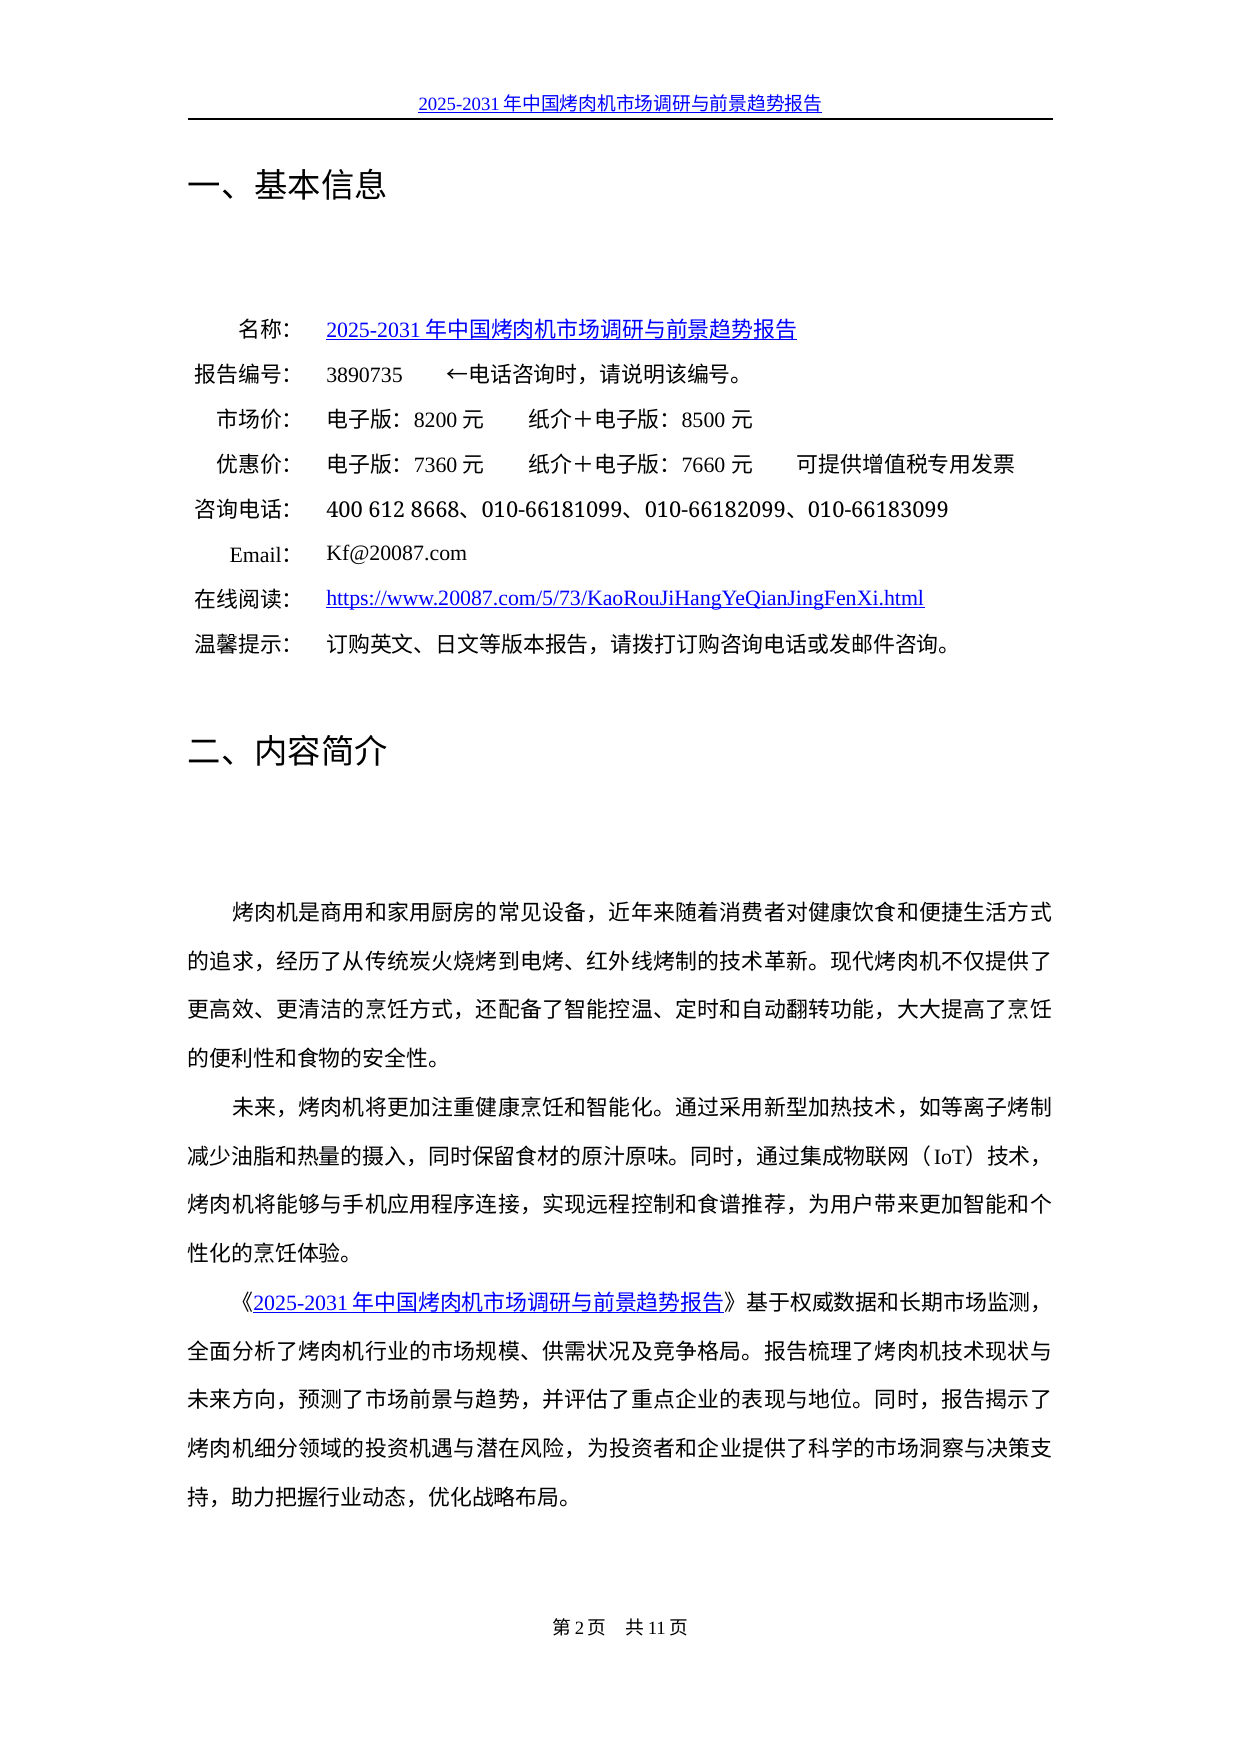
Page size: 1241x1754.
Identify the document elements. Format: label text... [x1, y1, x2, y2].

table_cell 在线阅读： [167, 582, 315, 627]
table_cell 咨询电话： [167, 492, 315, 537]
title 一、基本信息 [187, 150, 1053, 215]
table_cell 电子版：8200 元 纸介＋电子版：8500 元 [315, 402, 1073, 447]
table_cell 400 612 8668、010-66181099、010-66182099、010-66183099 [315, 492, 1073, 537]
table_cell 3890735 ←电话咨询时，请说明该编号。 [315, 357, 1073, 402]
table_header 名称： [167, 312, 315, 357]
table_cell 电子版：7360 元 纸介＋电子版：7660 元 可提供增值税专用发票 [315, 447, 1073, 492]
table_cell 市场价： [167, 402, 315, 447]
table_cell [315, 582, 1073, 627]
table_cell 优惠价： [167, 447, 315, 492]
table_cell 报告编号： [167, 357, 315, 402]
table_cell 订购英文、日文等版本报告，请拨打订购咨询电话或发邮件咨询。 [315, 627, 1073, 672]
table_cell 温馨提示： [167, 627, 315, 672]
table_cell Email： [167, 537, 315, 582]
table_cell Kf@20087.com [315, 537, 1073, 582]
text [187, 894, 1053, 1512]
table_header 2025-2031年中国烤肉机市场调研与前景趋势报告 [315, 312, 1073, 357]
title 二、内容简介 [187, 717, 1053, 782]
